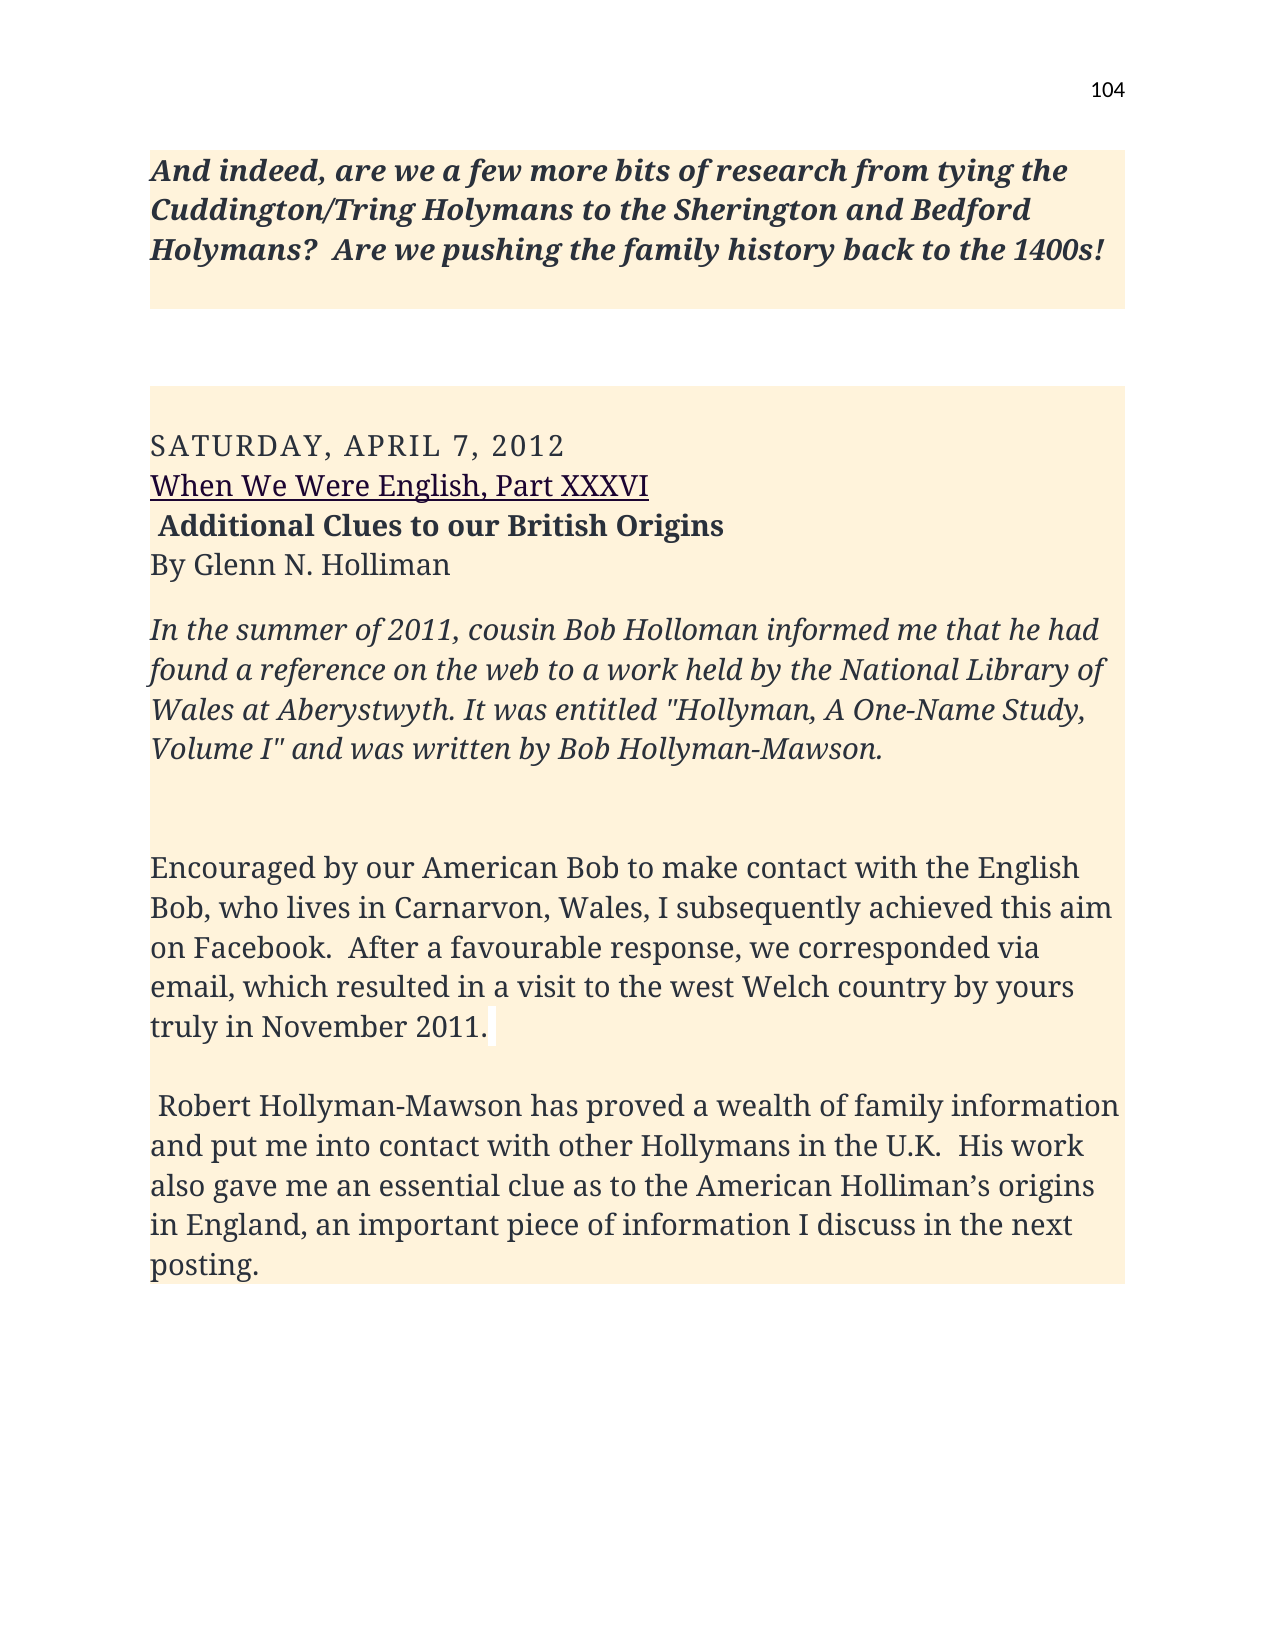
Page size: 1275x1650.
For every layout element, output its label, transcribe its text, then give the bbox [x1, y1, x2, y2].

text Additional Clues to our British Origins [150, 505, 1125, 545]
text By Glenn N. Holliman [150, 545, 1125, 584]
text In the summer of 2011, cousin Bob Holloman informed me that he had found a reference on the web to a work held by the National Library of Wales at Aberystwyth. It was entitled "Hollyman, A One-Name Study, Volume I" and was written by Bob Hollyman-Mawson. Encouraged by our American Bob to make contact with the English Bob, who lives in Carnarvon, Wales, I subsequently achieved this aim on Facebook. After a favourable response, we corresponded via email, which resulted in a visit to the west Welch country by yours truly in November 2011. [150, 609, 1125, 1046]
text And indeed, are we a few more bits of research from tying the Cuddington/Tring Holymans to the Sherington and Bedford Holymans? Are we pushing the family history back to the 1400s! [150, 150, 1125, 269]
text SATURDAY, APRIL 7, 2012 [150, 426, 1125, 465]
text When We Were English, Part XXXVI [150, 465, 1125, 505]
text Robert Hollyman-Mawson has proved a wealth of family information and put me into contact with other Hollymans in the U.K. His work also gave me an essential clue as to the American Holliman’s origins in England, an important piece of information I discuss in the next posting. [150, 1086, 1125, 1284]
